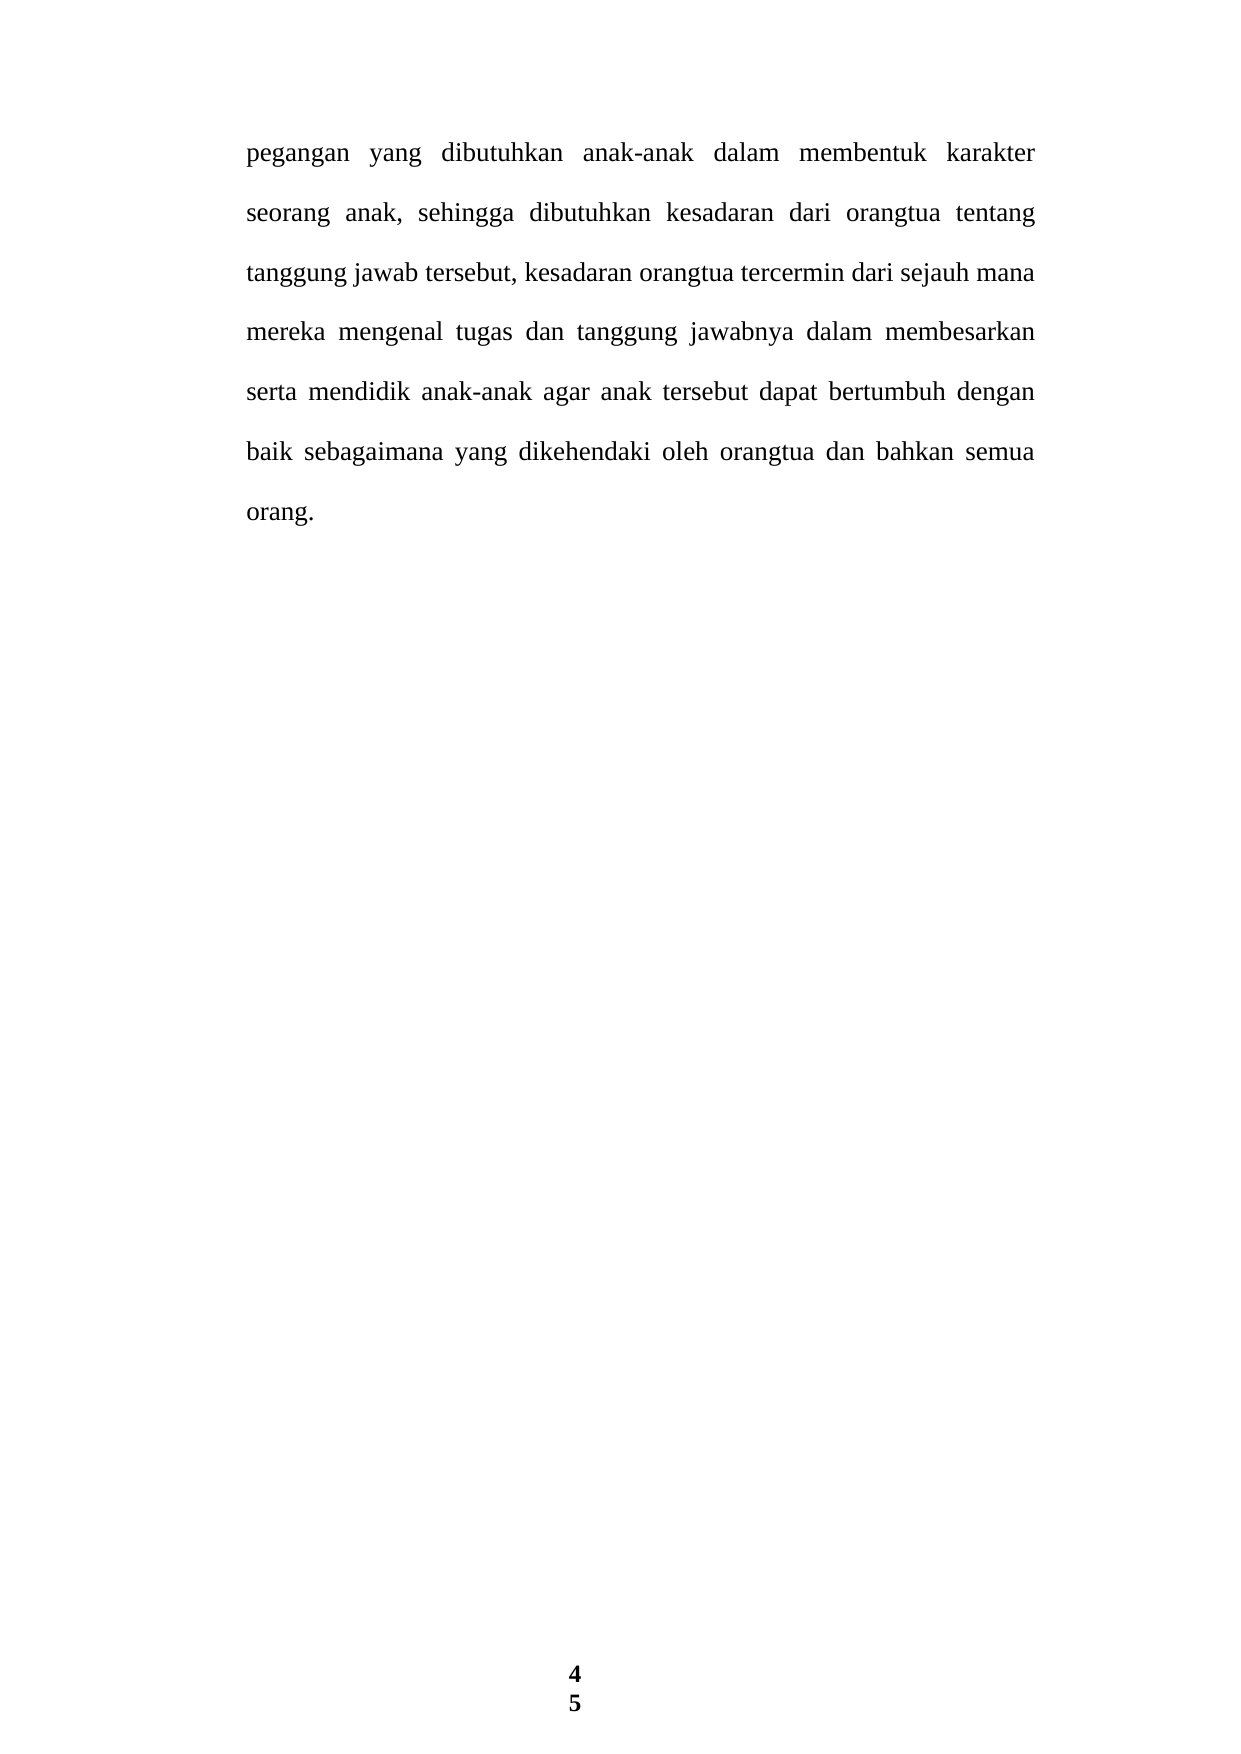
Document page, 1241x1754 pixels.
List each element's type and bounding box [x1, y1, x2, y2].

text [246, 113, 1036, 532]
